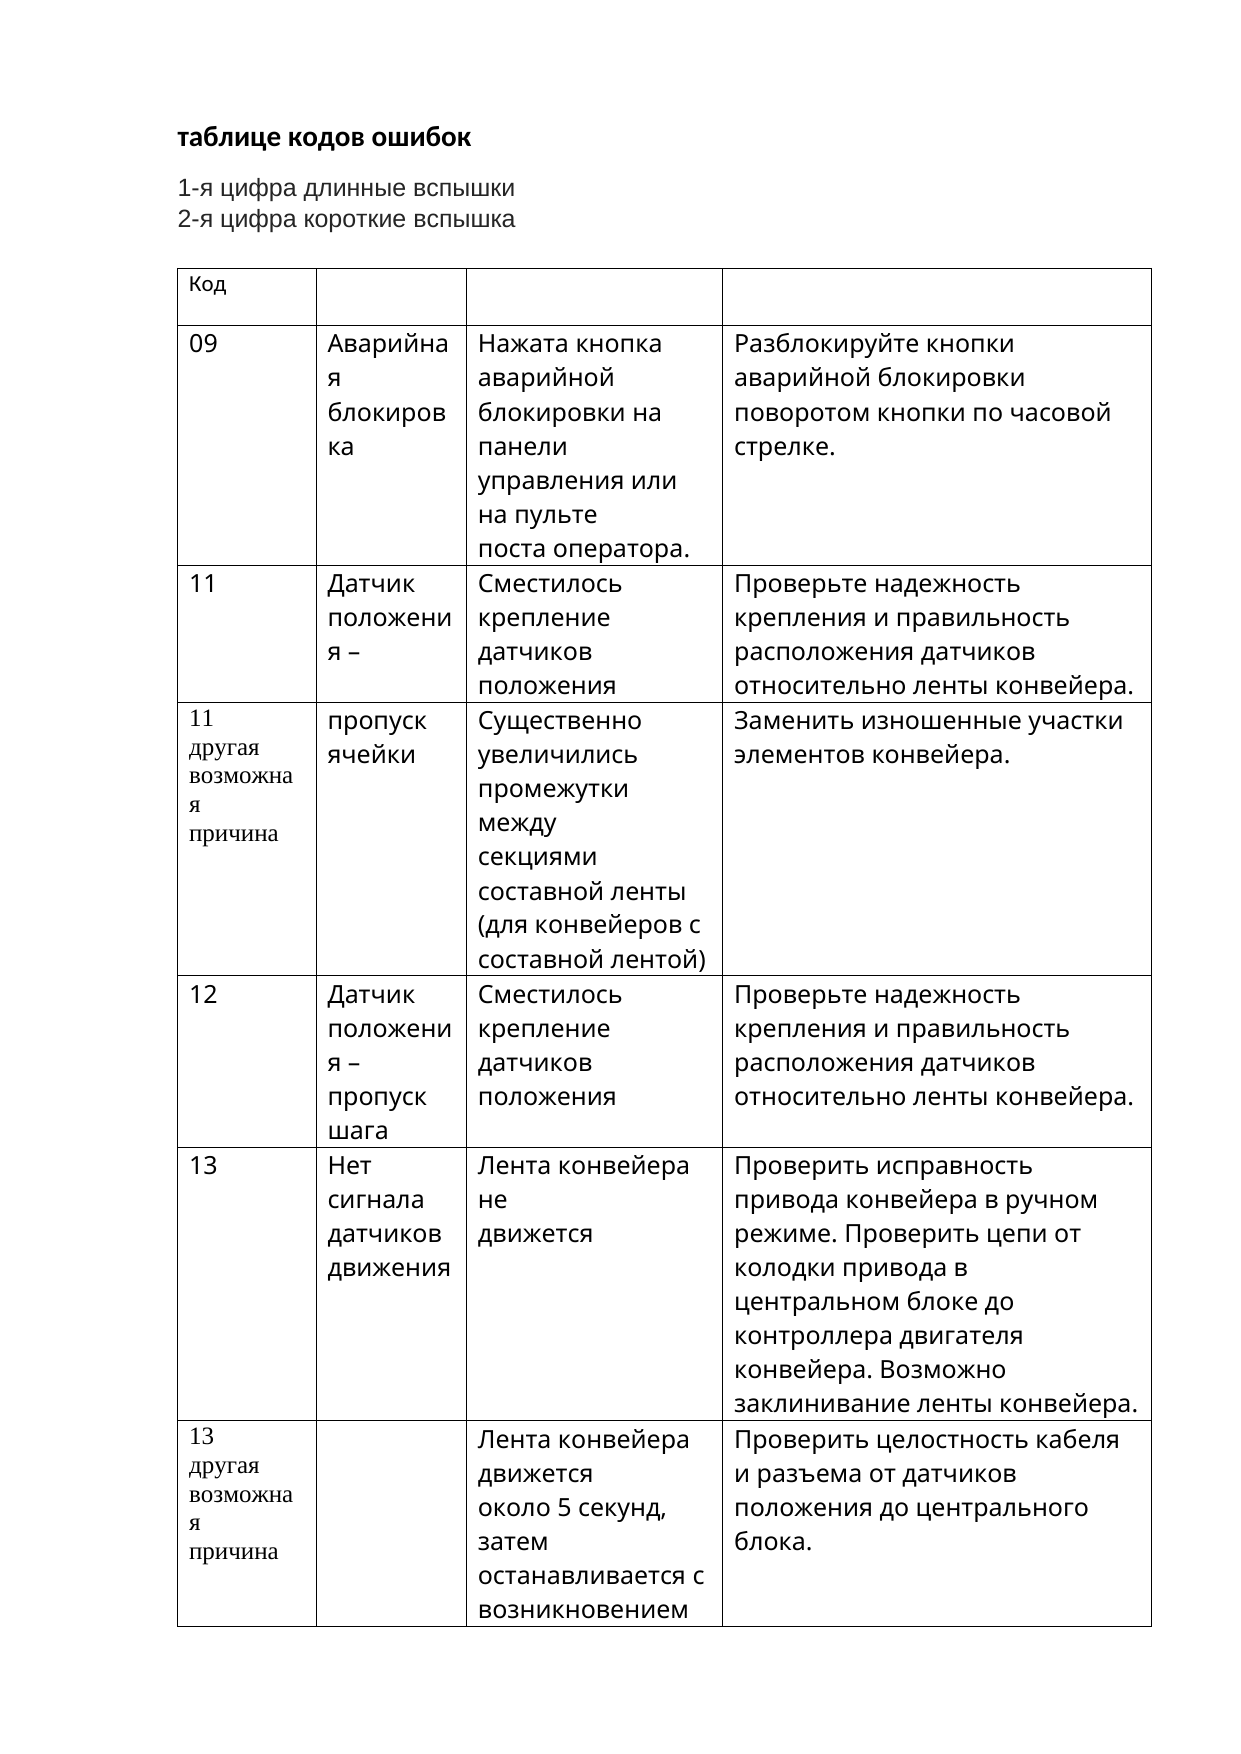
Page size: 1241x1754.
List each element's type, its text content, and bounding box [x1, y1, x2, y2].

table_cell Нажата кнопка аварийной блокировки на панели управления или на пульте поста оператора. [467, 326, 722, 564]
table_cell 11 другая возможная причина [178, 703, 316, 975]
table_cell Проверить исправность привода конвейера в ручном режиме. Проверить цепи от колодки привода в центральном блоке до контроллера двигателя конвейера. Возможно заклинивание ленты конвейера. [723, 1148, 1151, 1420]
table_cell Сместилось крепление датчиков положения [467, 566, 722, 702]
table_cell 09 [178, 326, 316, 564]
table_cell Лента конвейера не движется [467, 1148, 722, 1420]
table_cell Датчик положения – пропуск шага [317, 976, 466, 1147]
table_header [723, 269, 1151, 325]
table_cell Проверьте надежность крепления и правильность расположения датчиков относительно ленты конвейера. [723, 976, 1151, 1147]
table_cell 11 [178, 566, 316, 702]
table_cell Нет сигнала датчиков движения [317, 1148, 466, 1420]
table_header Код [178, 269, 316, 325]
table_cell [467, 1421, 722, 1626]
table_cell [317, 1421, 466, 1626]
text таблице кодов ошибок [177, 118, 1152, 154]
table_cell Проверьте надежность крепления и правильность расположения датчиков относительно ленты конвейера. [723, 566, 1151, 702]
table_cell Аварийная блокировка [317, 326, 466, 564]
table_cell Существенно увеличились промежутки между секциями составной ленты (для конвейеров с составной лентой) [467, 703, 722, 975]
table_cell 13 [178, 1148, 316, 1420]
table_cell пропуск ячейки [317, 703, 466, 975]
table_cell Разблокируйте кнопки аварийной блокировки поворотом кнопки по часовой стрелке. [723, 326, 1151, 564]
table_cell Датчик положения – [317, 566, 466, 702]
table_header [467, 269, 722, 325]
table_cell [178, 1421, 316, 1626]
table_header [317, 269, 466, 325]
table_cell Сместилось крепление датчиков положения [467, 976, 722, 1147]
table_cell 12 [178, 976, 316, 1147]
table_cell Заменить изношенные участки элементов конвейера. [723, 703, 1151, 975]
text 1-я цифра длинные вспышки 2-я цифра короткие вспышка [177, 170, 1152, 233]
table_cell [723, 1421, 1151, 1626]
